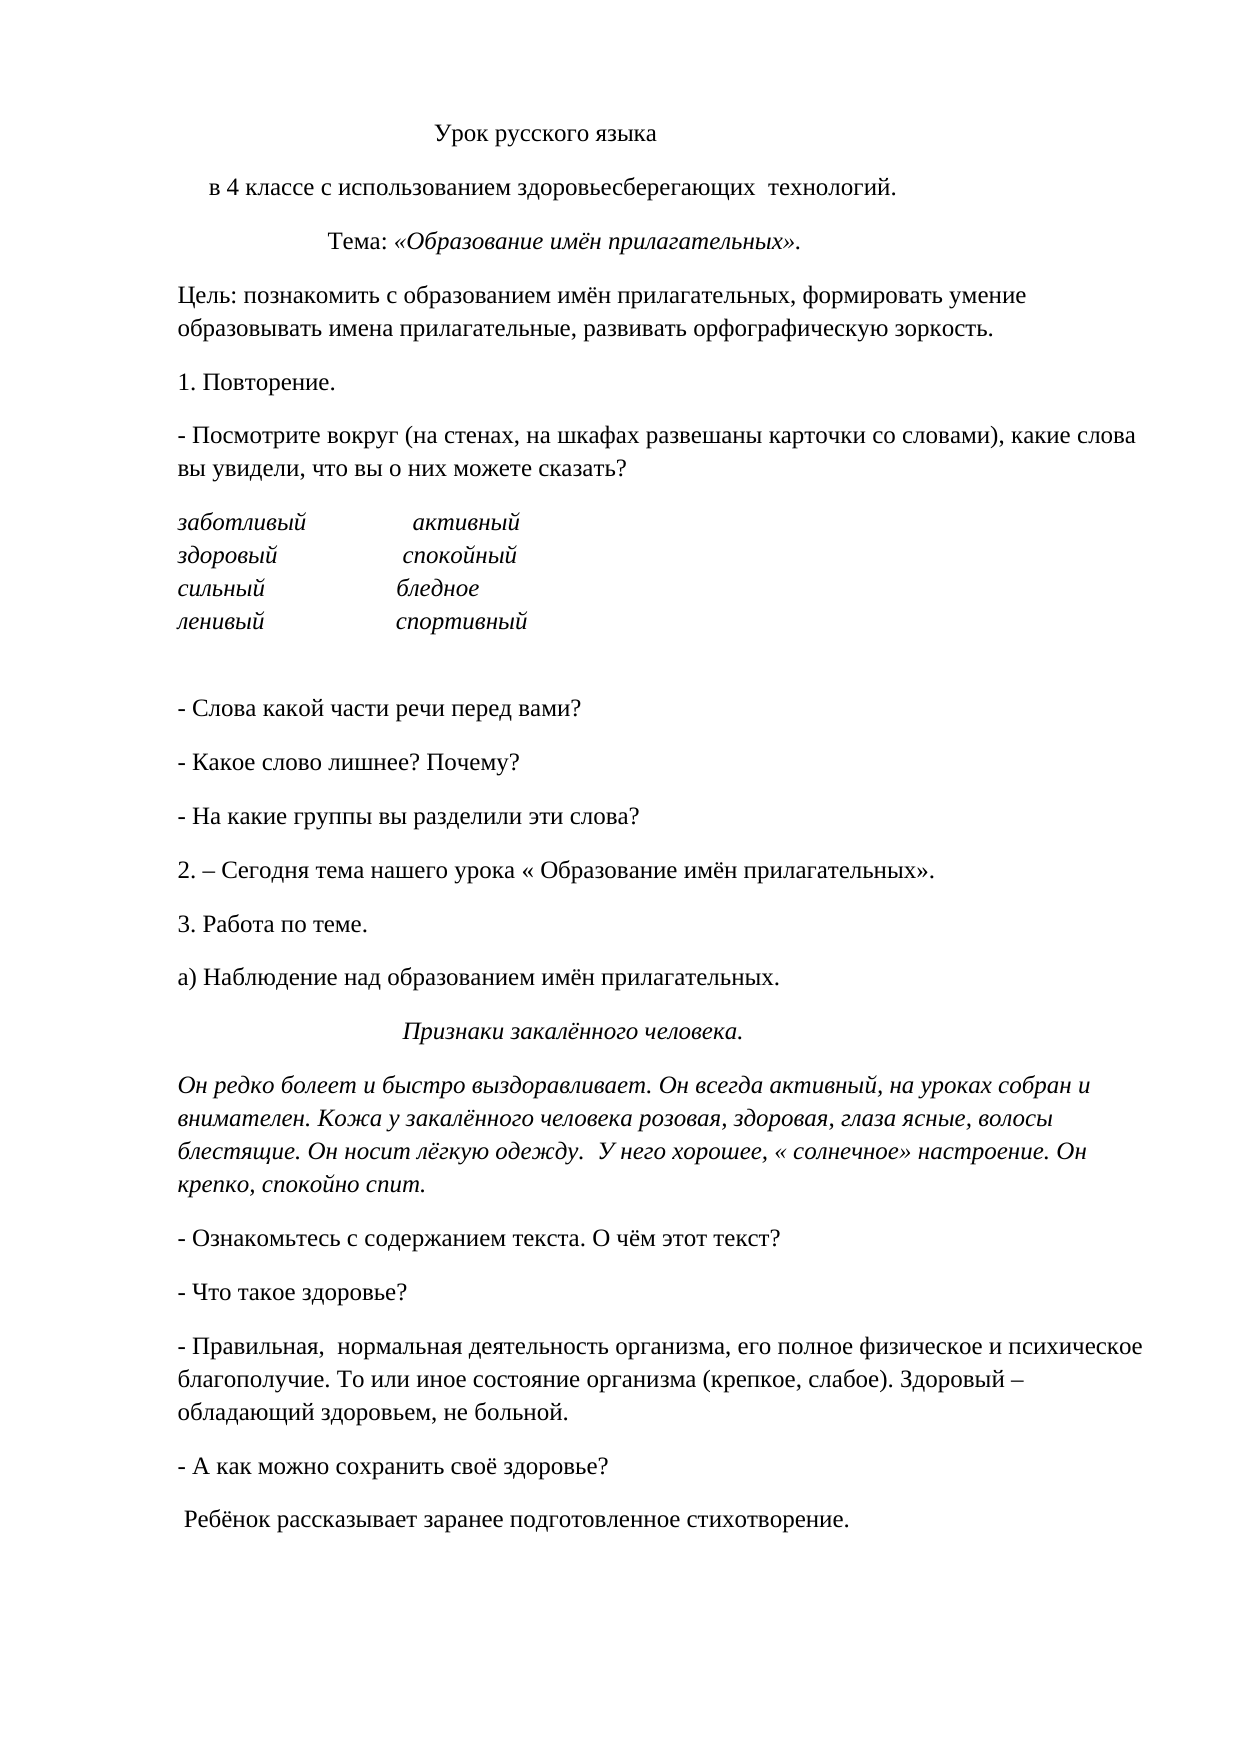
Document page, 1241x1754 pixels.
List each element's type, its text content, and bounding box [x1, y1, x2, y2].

text 3. Работа по теме. [177, 909, 1152, 937]
text 2. – Сегодня тема нашего урока « Образование имён прилагательных». [177, 855, 1152, 883]
text а) Наблюдение над образованием имён прилагательных. [177, 962, 1152, 991]
text - А как можно сохранить своё здоровье? [177, 1451, 1152, 1479]
text сильный бледное [177, 573, 1152, 602]
text - На какие группы вы разделили эти слова? [177, 801, 1152, 830]
text - Слова какой части речи перед вами? [177, 693, 1152, 722]
text заботливый активный [177, 507, 1152, 536]
text Урок русского языка [177, 118, 1152, 147]
text - Что такое здоровье? [177, 1277, 1152, 1306]
text Ребёнок рассказывает заранее подготовленное стихотворение. [177, 1504, 1152, 1533]
text Цель: познакомить с образованием имён прилагательных, формировать умение образовывать имена прилагательные, развивать орфографическую зоркость. [177, 280, 1152, 341]
text в 4 классе с использованием здоровьесберегающих технологий. [177, 172, 1152, 201]
text здоровый спокойный [177, 540, 1152, 569]
text - Ознакомьтесь с содержанием текста. О чём этот текст? [177, 1223, 1152, 1252]
text - Какое слово лишнее? Почему? [177, 747, 1152, 776]
text - Правильная, нормальная деятельность организма, его полное физическое и психическое благополучие. То или иное состояние организма (крепкое, слабое). Здоровый – обладающий здоровьем, не больной. [177, 1331, 1152, 1426]
text Признаки закалённого человека. [177, 1016, 1152, 1045]
text - Посмотрите вокруг (на стенах, на шкафах развешаны карточки со словами), какие слова вы увидели, что вы о них можете сказать? [177, 420, 1152, 482]
text Тема: «Образование имён прилагательных». [177, 226, 1152, 254]
text Он редко болеет и быстро выздоравливает. Он всегда активный, на уроках собран и внимателен. Кожа у закалённого человека розовая, здоровая, глаза ясные, волосы блестящие. Он носит лёгкую одежду. У него хорошее, « солнечное» настроение. Он крепко, спокойно спит. [177, 1070, 1152, 1198]
text 1. Повторение. [177, 367, 1152, 395]
text ленивый спортивный [177, 606, 1152, 635]
